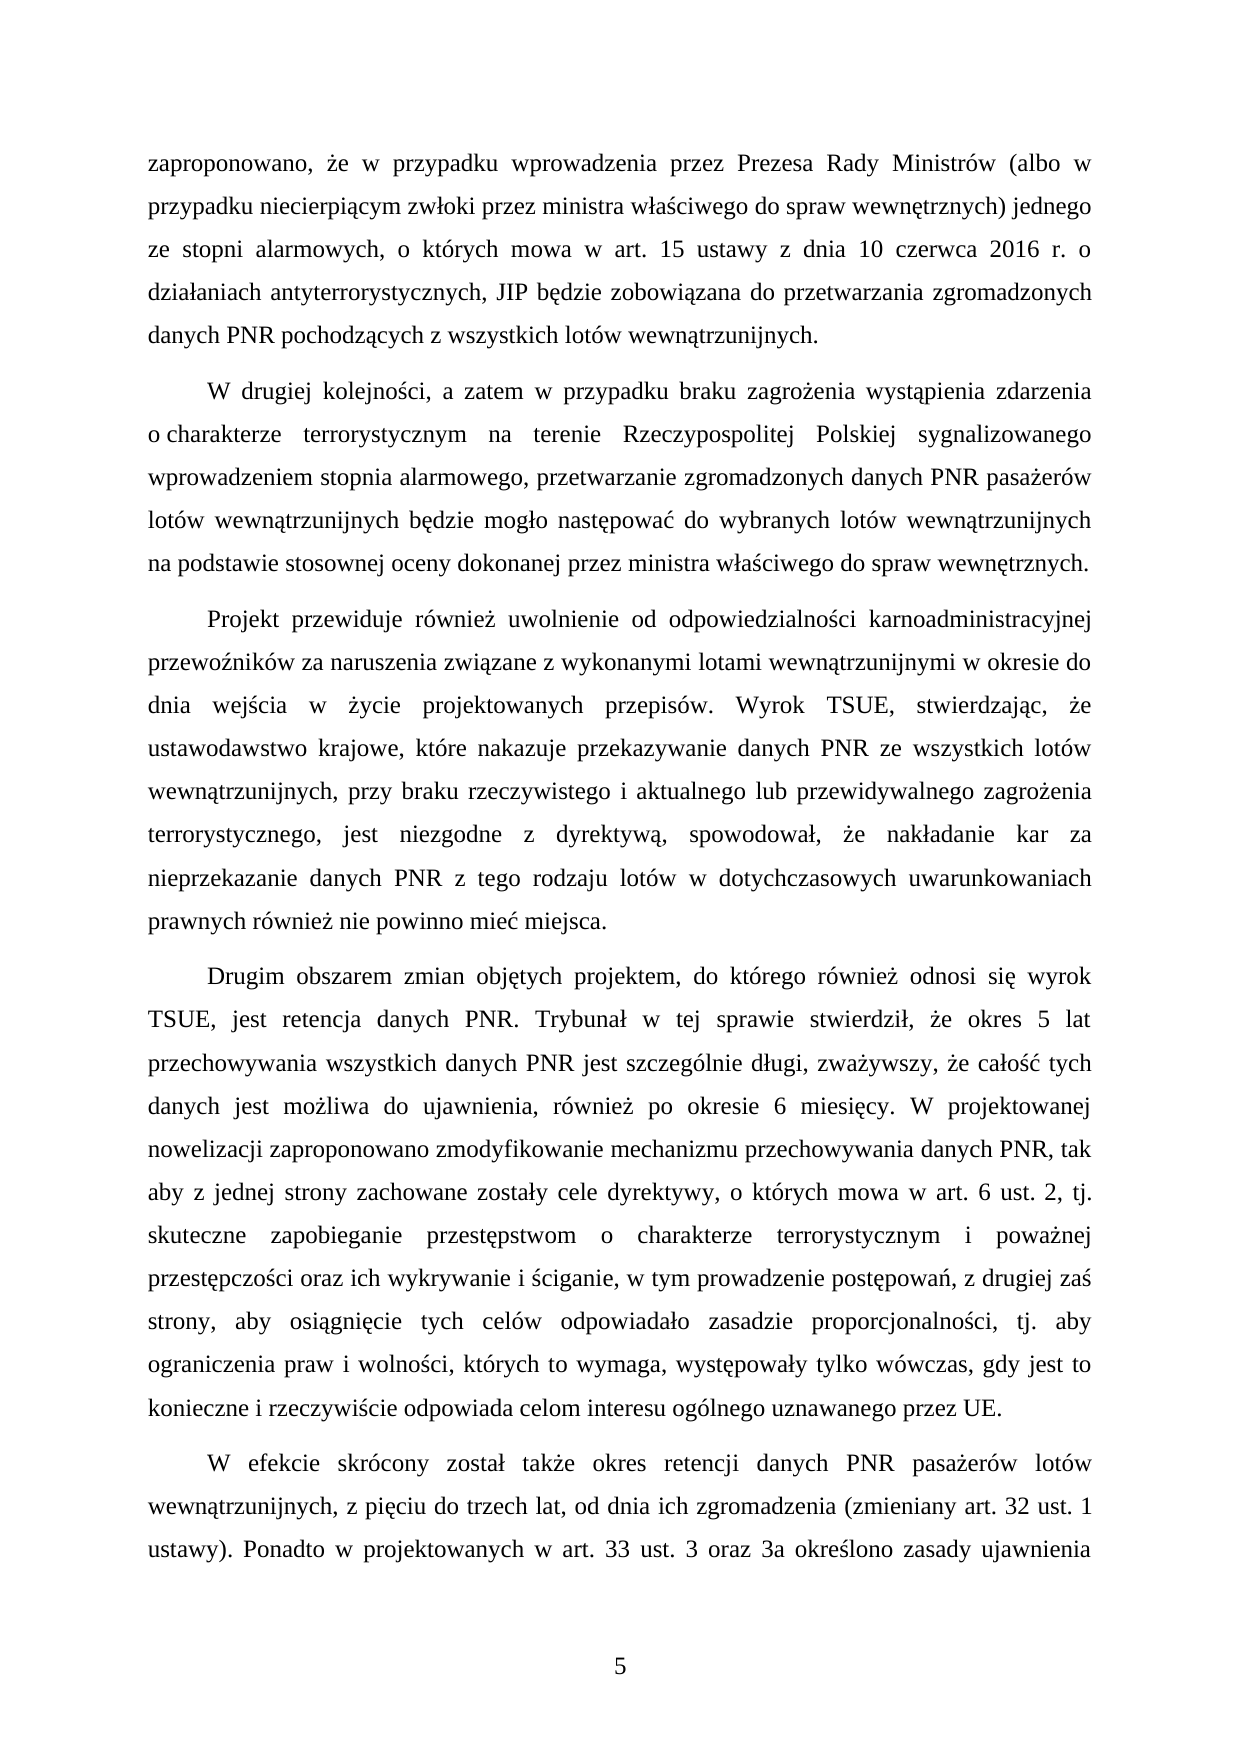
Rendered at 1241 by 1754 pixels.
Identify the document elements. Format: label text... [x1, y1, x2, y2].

text Projekt przewiduje również uwolnienie od odpowiedzialności karnoadministracyjnej przewoźników za naruszenia związane z wykonanymi lotami wewnątrzunijnymi w okresie do dnia wejścia w życie projektowanych przepisów. Wyrok TSUE, stwierdzając, że ustawodawstwo krajowe, które nakazuje przekazywanie danych PNR ze wszystkich lotów wewnątrzunijnych, przy braku rzeczywistego i aktualnego lub przewidywalnego zagrożenia terrorystycznego, jest niezgodne z dyrektywą, spowodował, że nakładanie kar za nieprzekazanie danych PNR z tego rodzaju lotów w dotychczasowych uwarunkowaniach prawnych również nie powinno mieć miejsca. [148, 604, 1092, 934]
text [148, 1448, 1092, 1563]
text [148, 148, 1092, 349]
text W drugiej kolejności, a zatem w przypadku braku zagrożenia wystąpienia zdarzenia o charakterze terrorystycznym na terenie Rzeczypospolitej Polskiej sygnalizowanego wprowadzeniem stopnia alarmowego, przetwarzanie zgromadzonych danych PNR pasażerów lotów wewnątrzunijnych będzie mogło następować do wybranych lotów wewnątrzunijnych na podstawie stosownej oceny dokonanej przez ministra właściwego do spraw wewnętrznych. [148, 376, 1092, 577]
text Drugim obszarem zmian objętych projektem, do którego również odnosi się wyrok TSUE, jest retencja danych PNR. Trybunał w tej sprawie stwierdził, że okres 5 lat przechowywania wszystkich danych PNR jest szczególnie długi, zważywszy, że całość tych danych jest możliwa do ujawnienia, również po okresie 6 miesięcy. W projektowanej nowelizacji zaproponowano zmodyfikowanie mechanizmu przechowywania danych PNR, tak aby z jednej strony zachowane zostały cele dyrektywy, o których mowa w art. 6 ust. 2, tj. skuteczne zapobieganie przestępstwom o charakterze terrorystycznym i poważnej przestępczości oraz ich wykrywanie i ściganie, w tym prowadzenie postępowań, z drugiej zaś strony, aby osiągnięcie tych celów odpowiadało zasadzie proporcjonalności, tj. aby ograniczenia praw i wolności, których to wymaga, występowały tylko wówczas, gdy jest to konieczne i rzeczywiście odpowiada celom interesu ogólnego uznawanego przez UE. [148, 961, 1092, 1421]
